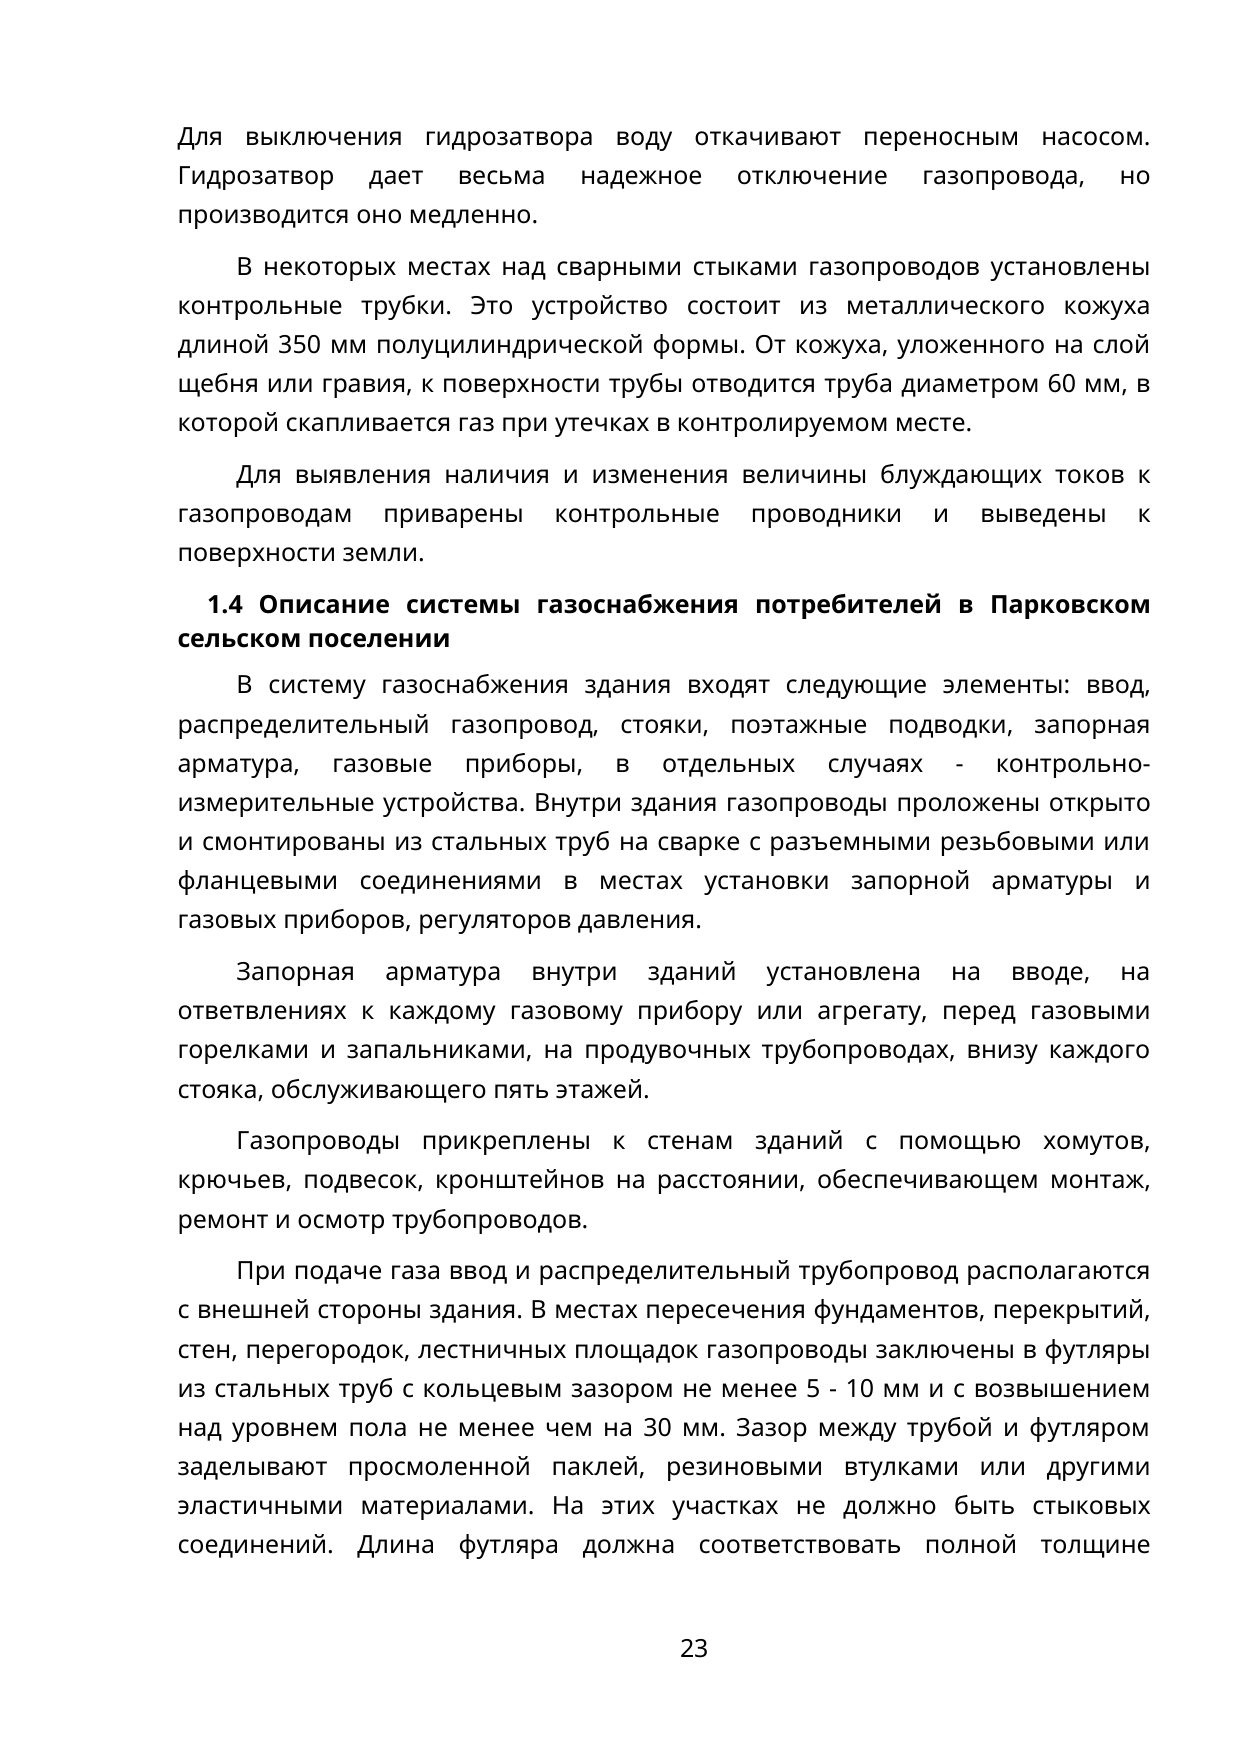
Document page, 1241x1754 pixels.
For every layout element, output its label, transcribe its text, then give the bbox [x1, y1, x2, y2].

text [177, 118, 1152, 231]
text Газопроводы прикреплены к стенам зданий с помощью хомутов, крючьев, подвесок, кронштейнов на расстоянии, обеспечивающем монтаж, ремонт и осмотр трубопроводов. [177, 1123, 1152, 1235]
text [177, 1253, 1152, 1561]
text Для выявления наличия и изменения величины блуждающих токов к газопроводам приварены контрольные проводники и выведены к поверхности земли. [177, 456, 1152, 569]
text В некоторых местах над сварными стыками газопроводов установлены контрольные трубки. Это устройство состоит из металлического кожуха длиной 350 мм полуцилиндрической формы. От кожуха, уложенного на слой щебня или гравия, к поверхности трубы отводится труба диаметром 60 мм, в которой скапливается газ при утечках в контролируемом месте. [177, 248, 1152, 439]
text В систему газоснабжения здания входят следующие элементы: ввод, распределительный газопровод, стояки, поэтажные подводки, запорная арматура, газовые приборы, в отдельных случаях - контрольно-измерительные устройства. Внутри здания газопроводы проложены открыто и смонтированы из стальных труб на сварке с разъемными резьбовыми или фланцевыми соединениями в местах установки запорной арматуры и газовых приборов, регуляторов давления. [177, 667, 1152, 936]
subtitle 1.4 Описание системы газоснабжения потребителей в Парковском сельском поселении [177, 586, 1152, 654]
text Запорная арматура внутри зданий установлена на вводе, на ответвлениях к каждому газовому прибору или агрегату, перед газовыми горелками и запальниками, на продувочных трубопроводах, внизу каждого стояка, обслуживающего пять этажей. [177, 954, 1152, 1105]
